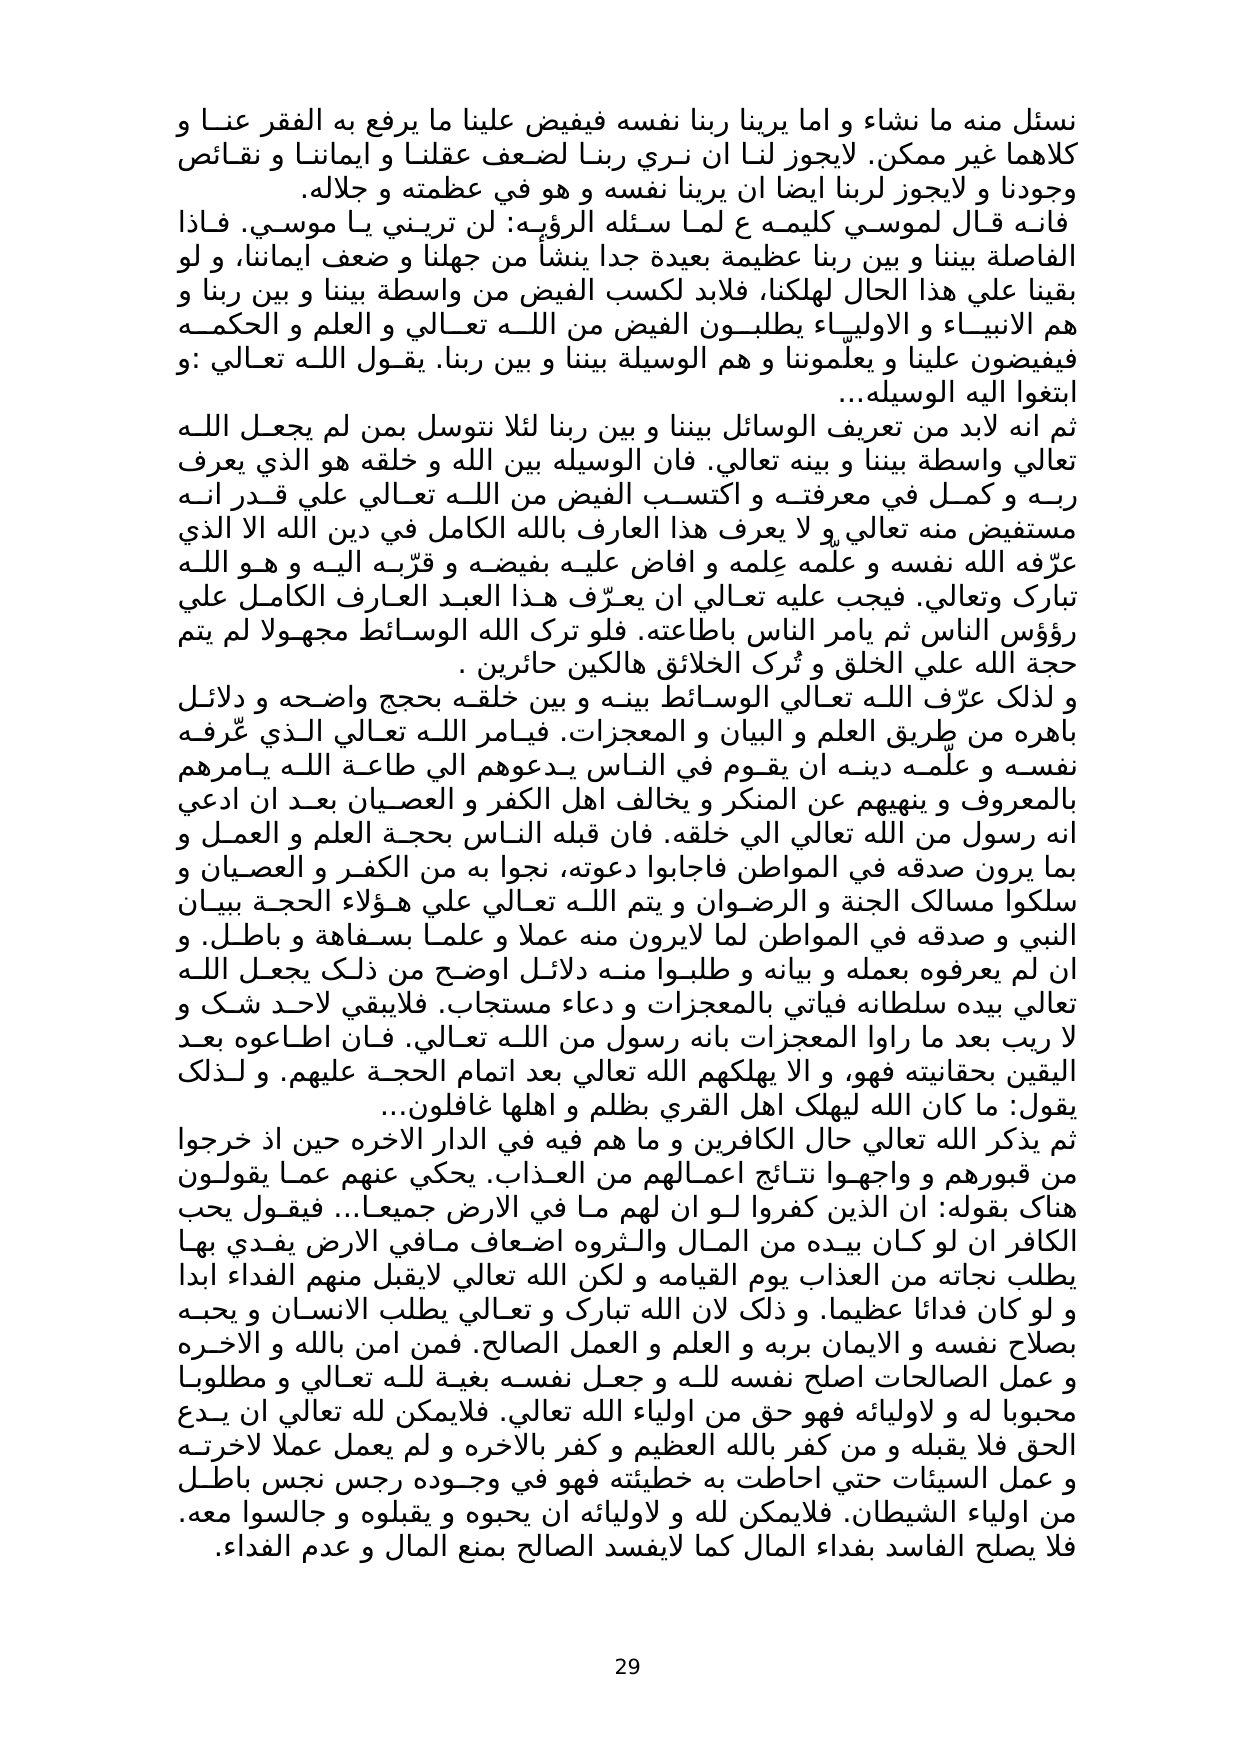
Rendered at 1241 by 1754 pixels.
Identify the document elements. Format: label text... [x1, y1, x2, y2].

text فانه قال لموسي کليمه ع لما سئله الرؤيه: لن تريني يا موسي. فاذا الفاصلة بيننا و بين ربنا عظيمة بعيدة جدا ينشأ من جهلنا و ضعف ايماننا، و لو بقينا علي هذا الحال لهلکنا، فلابد لکسب الفيض من واسطة بيننا و بين ربنا و هم الانبياء و الاولياء يطلبون الفيض من الله تعالي و العلم و الحکمه فيفيضون علينا و يعلّموننا و هم الوسيلة بيننا و بين ربنا. يقول الله تعالي :و ابتغوا اليه الوسيله... [177, 205, 1078, 409]
text ثم انه لابد من تعريف الوسائل بيننا و بين ربنا لئلا نتوسل بمن لم يجعل الله تعالي واسطة بيننا و بينه تعالي. فان الوسيله بين الله و خلقه هو الذي يعرف ربه و کمل في معرفته و اکتسب الفيض من الله تعالي علي قدر انه مستفيض منه تعالي و لا يعرف هذا العارف بالله الکامل في دين الله الا الذي عرّفه الله نفسه و علّمه عِلمه و افاض عليه بفيضه و قرّبه اليه و هو الله تبارک وتعالي. فيجب عليه تعالي ان يعرّف هذا العبد العارف الکامل علي رؤؤس الناس ثم يامر الناس باطاعته. فلو ترک الله الوسائط مجهولا لم يتم حجة الله علي الخلق و تُرک الخلائق هالکين حائرين . [177, 409, 1078, 681]
text و لذلک عرّف الله تعالي الوسائط بينه و بين خلقه بحجج واضحه و دلائل باهره من طريق العلم و البيان و المعجزات. فيامر الله تعالي الذي عّرفه نفسه و علّمه دينه ان يقوم في الناس يدعوهم الي طاعة الله يامرهم بالمعروف و ينهيهم عن المنکر و يخالف اهل الکفر و العصيان بعد ان ادعي انه رسول من الله تعالي الي خلقه. فان قبله الناس بحجة العلم و العمل و بما يرون صدقه في المواطن فاجابوا دعوته، نجوا به من الکفر و العصيان و سلکوا مسالک الجنة و الرضوان و يتم الله تعالي علي هؤلاء الحجة ببيان النبي و صدقه في المواطن لما لايرون منه عملا و علما بسفاهة و باطل. و ان لم يعرفوه بعمله و بيانه و طلبوا منه دلائل اوضح من ذلک يجعل الله تعالي بيده سلطانه فياتي بالمعجزات و دعاء مستجاب. فلايبقي لاحد شک و لا ريب بعد ما راوا المعجزات بانه رسول من الله تعالي. فان اطاعوه بعد اليقين بحقانيته فهو، و الا يهلکهم الله تعالي بعد اتمام الحجة عليهم. و لذلک يقول: ما کان الله ليهلک اهل القري بظلم و اهلها غافلون... [177, 681, 1078, 1122]
text ثم يذکر الله تعالي حال الکافرين و ما هم فيه في الدار الاخره حين اذ خرجوا من قبورهم و واجهوا نتائج اعمالهم من العذاب. يحکي عنهم عما يقولون هناک بقوله: ان الذين کفروا لو ان لهم ما في الارض جميعا... فيقول يحب الکافر ان لو کان بيده من المال والثروه اضعاف مافي الارض يفدي بها يطلب نجاته من العذاب يوم القيامه و لکن الله تعالي لايقبل منهم الفداء ابدا و لو کان فدائا عظيما. و ذلک لان الله تبارک و تعالي يطلب الانسان و يحبه بصلاح نفسه و الايمان بربه و العلم و العمل الصالح. فمن امن بالله و الاخره و عمل الصالحات اصلح نفسه لله و جعل نفسه بغية لله تعالي و مطلوبا محبوبا له و لاوليائه فهو حق من اولياء الله تعالي. فلايمکن لله تعالي ان يدع الحق فلا يقبله و من کفر بالله العظيم و کفر بالاخره و لم يعمل عملا لاخرته و عمل السيئات حتي احاطت به خطيئته فهو في وجوده رجس نجس باطل من اولياء الشيطان. فلايمکن لله و لاوليائه ان يحبوه و يقبلوه و جالسوا معه. فلا يصلح الفاسد بفداء المال کما لايفسد الصالح بمنع المال و عدم الفداء. [177, 1122, 1078, 1564]
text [177, 103, 1078, 205]
